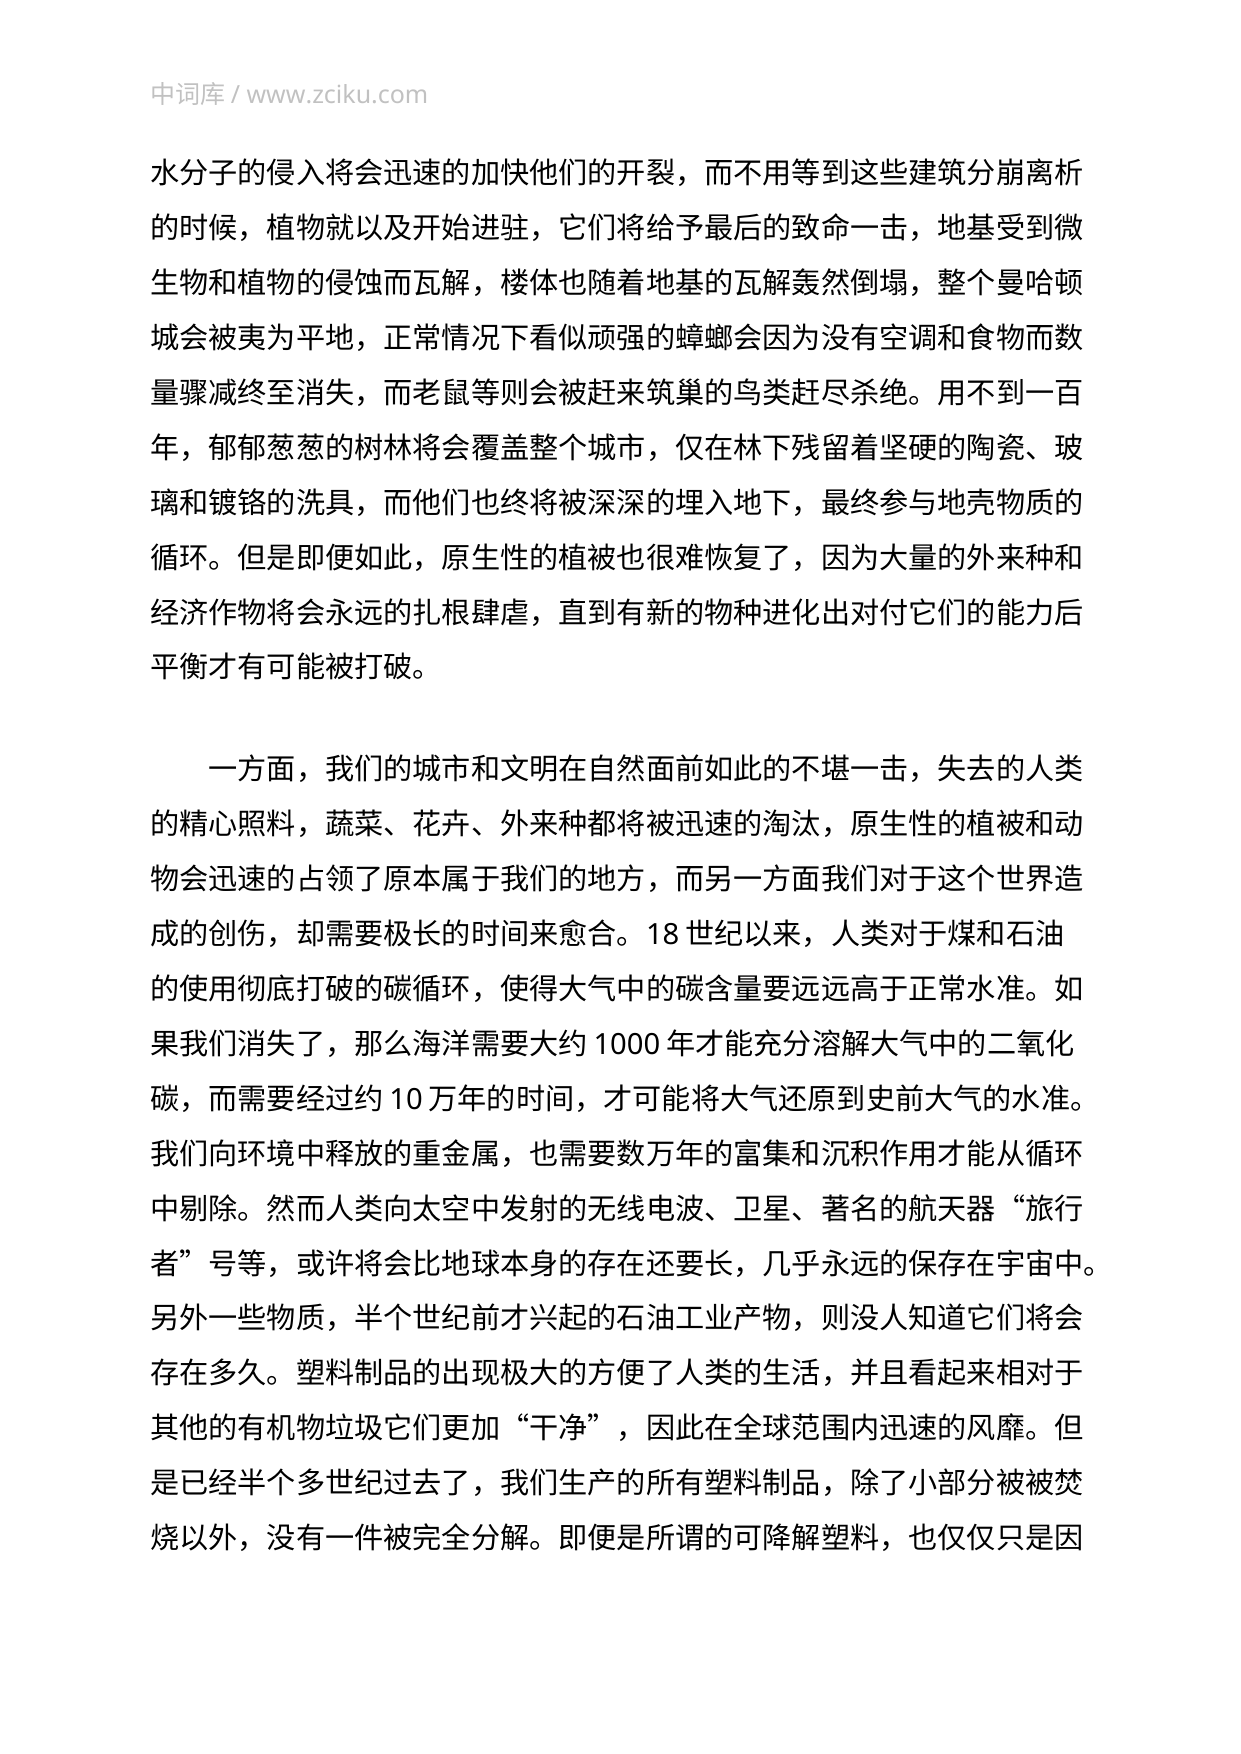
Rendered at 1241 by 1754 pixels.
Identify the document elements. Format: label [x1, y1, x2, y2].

text [150, 746, 1090, 1557]
text [150, 150, 1090, 686]
